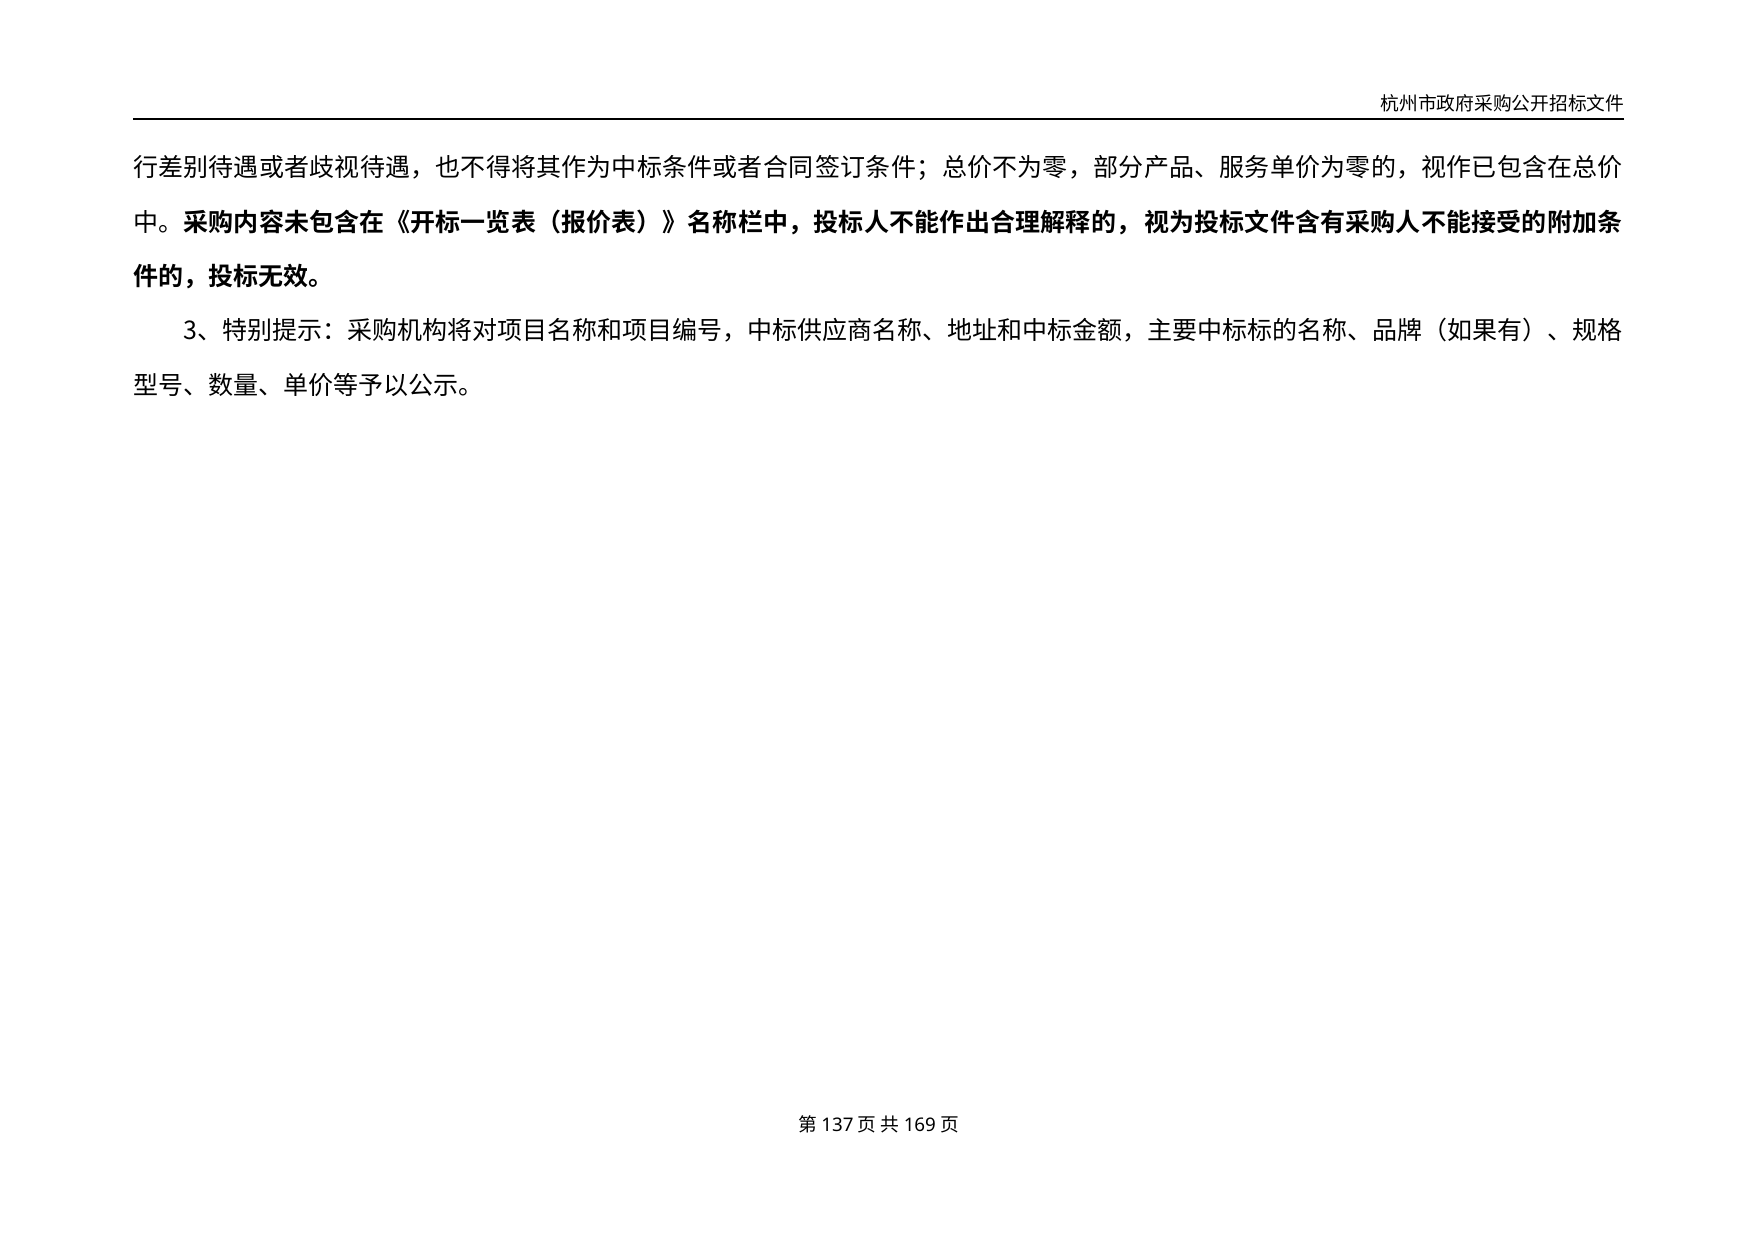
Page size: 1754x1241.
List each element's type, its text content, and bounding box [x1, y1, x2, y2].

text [133, 148, 1624, 293]
text 3、特别提示：采购机构将对项目名称和项目编号，中标供应商名称、地址和中标金额，主要中标标的名称、品牌（如果有）、规格型号、数量、单价等予以公示。 [133, 311, 1624, 401]
